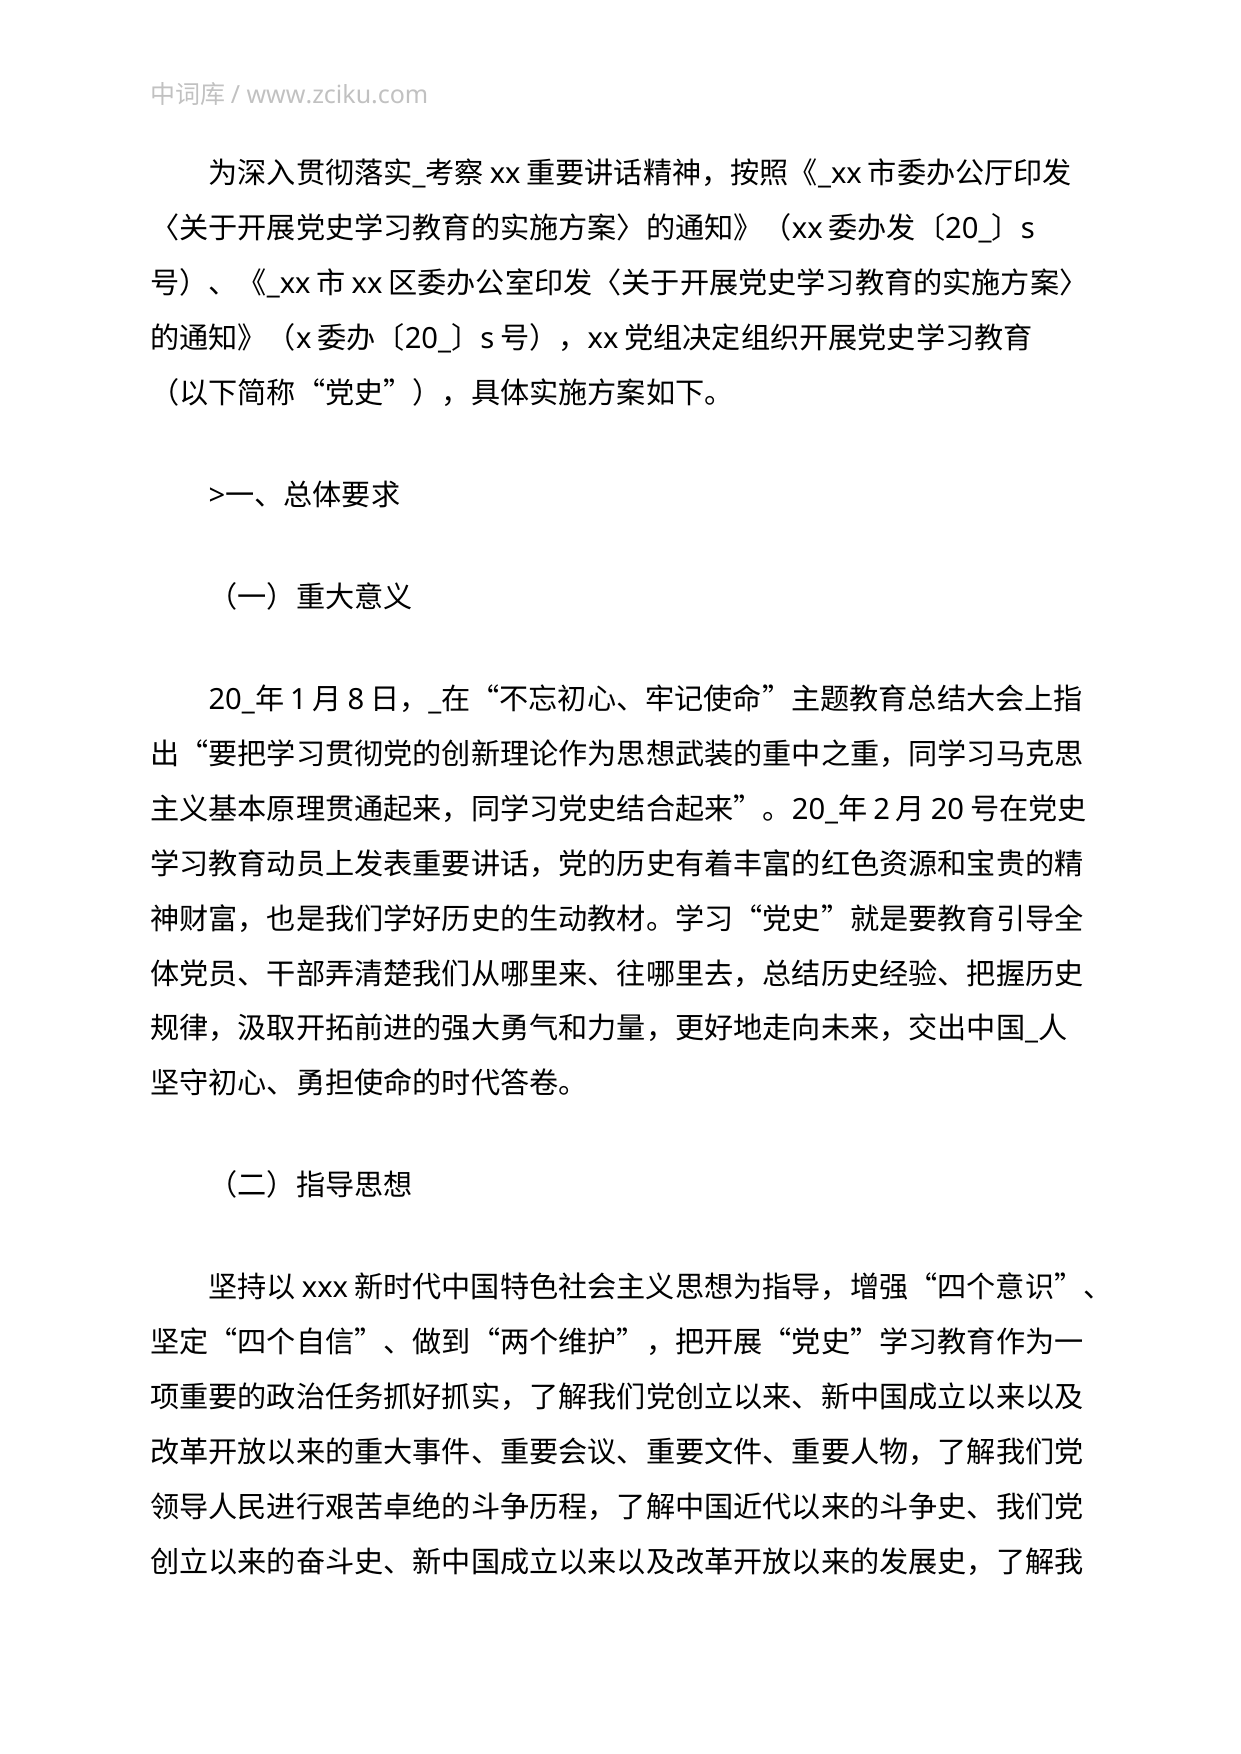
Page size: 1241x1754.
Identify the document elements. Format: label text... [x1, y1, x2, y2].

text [150, 1264, 1090, 1581]
text 20_年1月8日，_在“不忘初心、牢记使命”主题教育总结大会上指出“要把学习贯彻党的创新理论作为思想武装的重中之重，同学习马克思主义基本原理贯通起来，同学习党史结合起来”。20_年2月20号在党史学习教育动员上发表重要讲话，党的历史有着丰富的红色资源和宝贵的精神财富，也是我们学好历史的生动教材。学习“党史”就是要教育引导全体党员、干部弄清楚我们从哪里来、往哪里去，总结历史经验、把握历史规律，汲取开拓前进的强大勇气和力量，更好地走向未来，交出中国_人坚守初心、勇担使命的时代答卷。 [150, 676, 1090, 1102]
text （一）重大意义 [150, 574, 1090, 616]
text 为深入贯彻落实_考察xx重要讲话精神，按照《_xx市委办公厅印发〈关于开展党史学习教育的实施方案〉的通知》（xx委办发〔20_〕s号）、《_xx市xx区委办公室印发〈关于开展党史学习教育的实施方案〉的通知》（x委办〔20_〕s号），xx党组决定组织开展党史学习教育（以下简称“党史”），具体实施方案如下。 [150, 150, 1090, 412]
text （二）指导思想 [150, 1162, 1090, 1204]
text >一、总体要求 [150, 472, 1090, 514]
